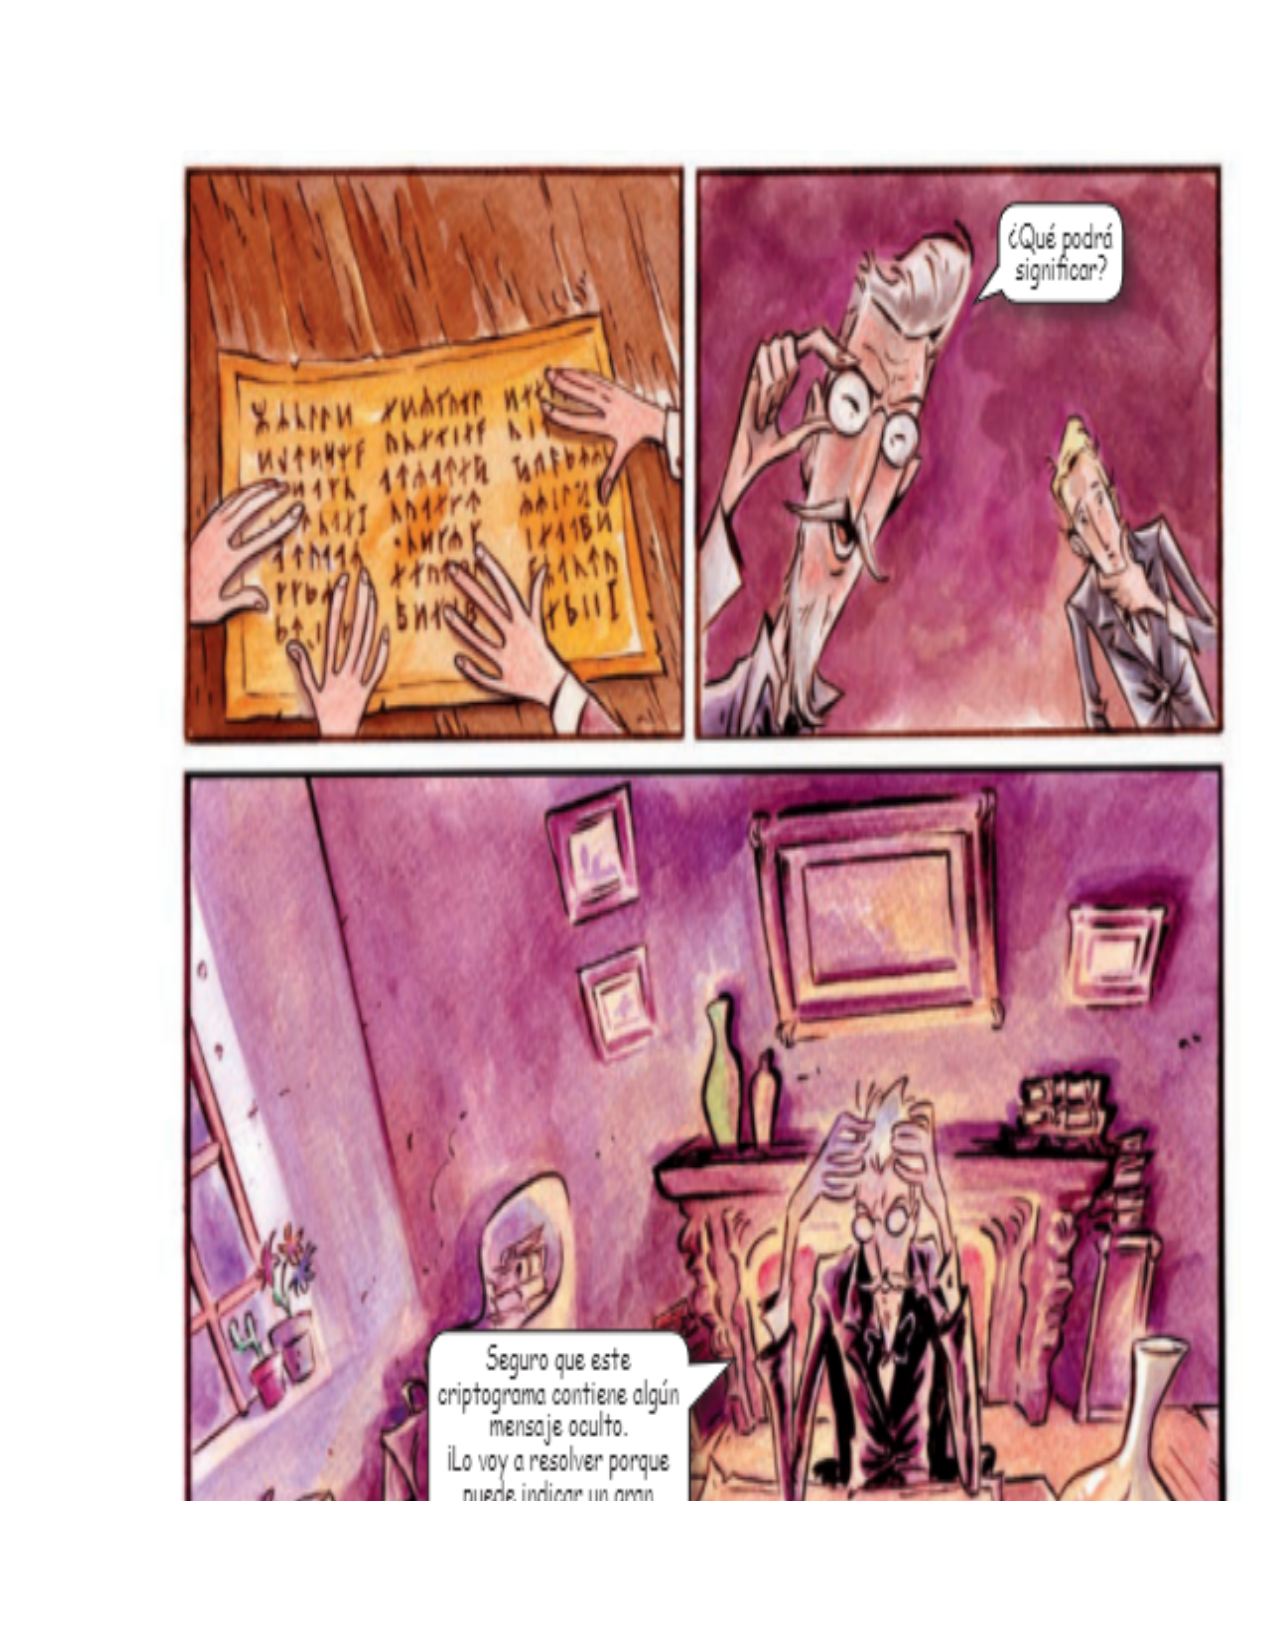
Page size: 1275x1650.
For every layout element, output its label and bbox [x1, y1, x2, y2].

picture [150, 150, 1250, 1501]
